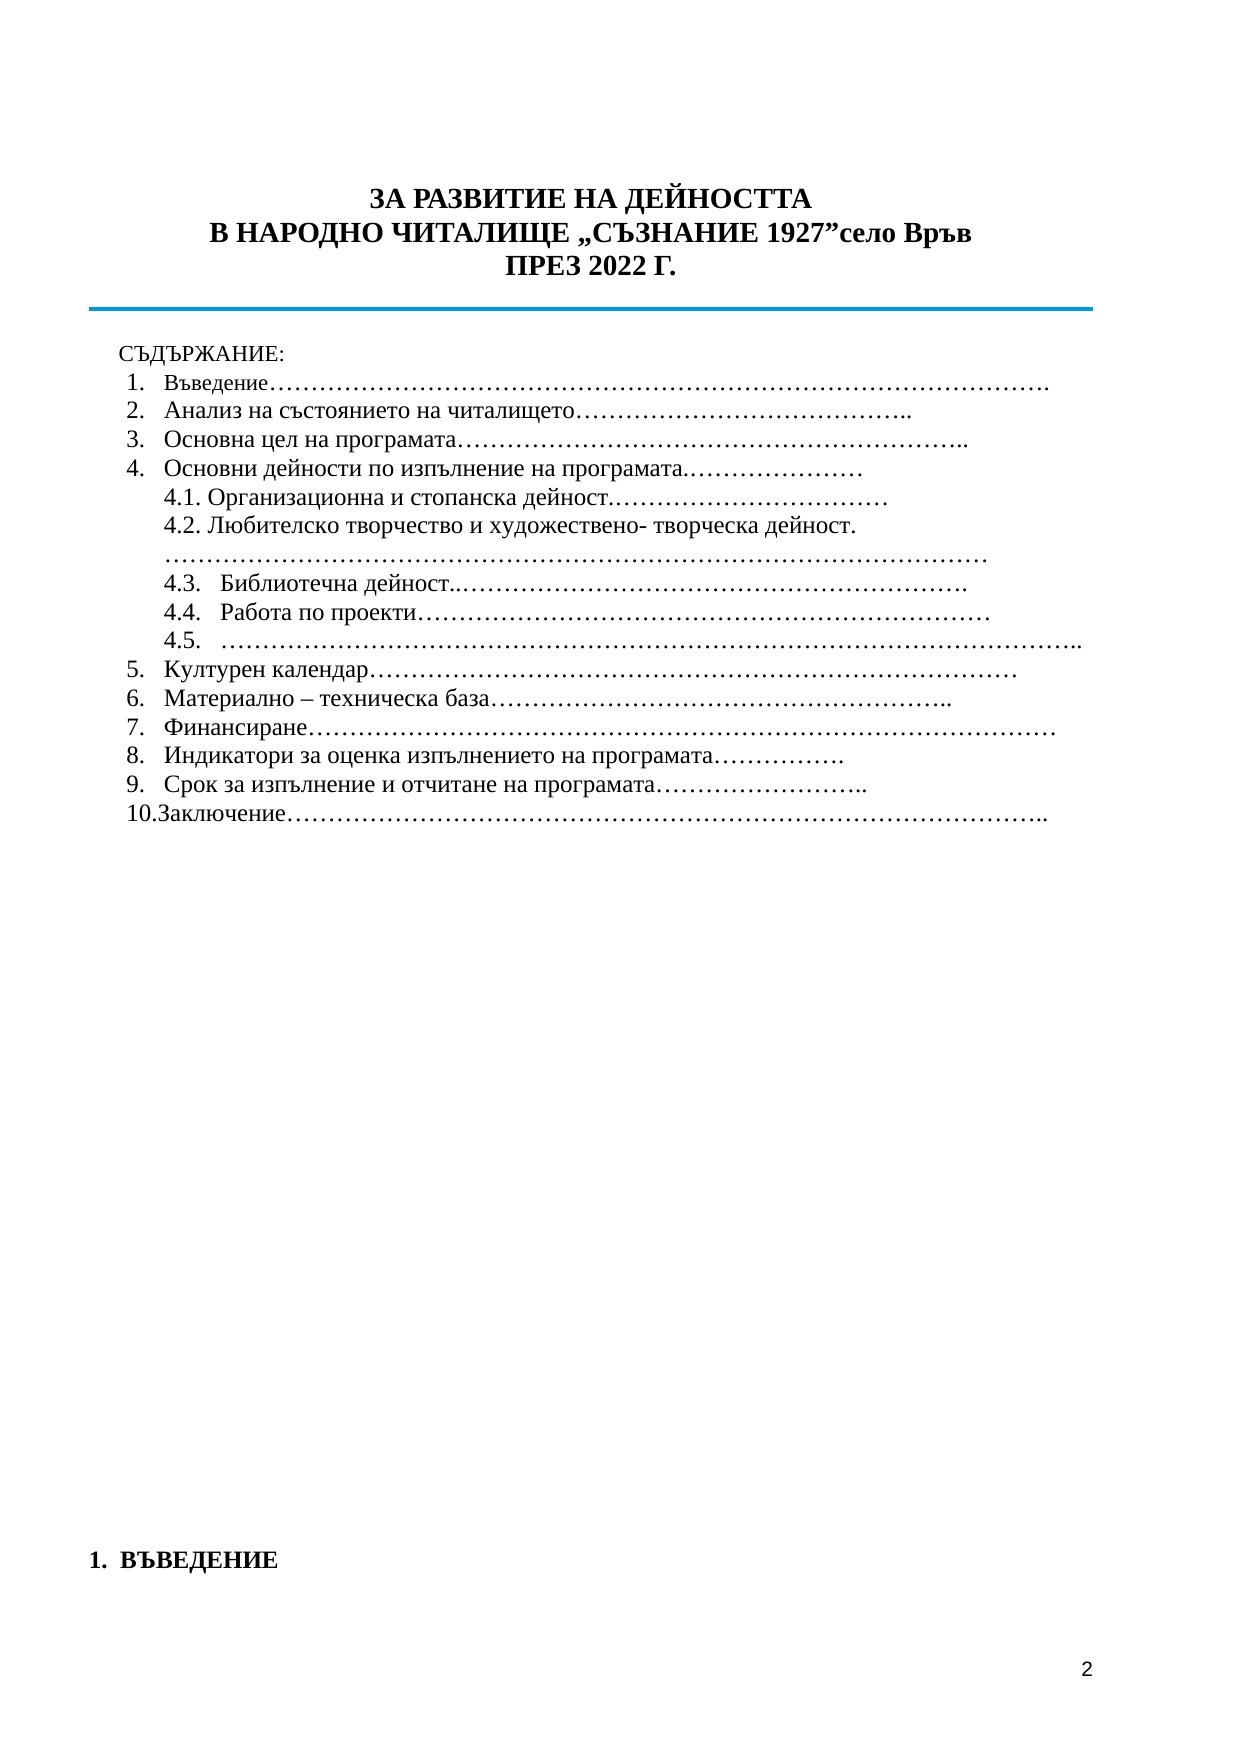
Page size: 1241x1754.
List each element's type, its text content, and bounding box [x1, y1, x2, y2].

text СЪДЪРЖАНИЕ: [118, 340, 1093, 367]
text 4.2. Любителско творчество и художествено- творческа дейност.……………………………………………………………………………………… [164, 510, 1093, 568]
text 4.4. Работа по проекти…………………………………………………………… [164, 597, 1093, 625]
text 4.1. Организационна и стопанска дейност.…………………………… [164, 482, 1093, 510]
text ЗА РАЗВИТИЕ НА ДЕЙНОСТТА [89, 181, 1093, 215]
list Основна цел на програмата…………………………………………………….. [126, 424, 1093, 453]
list Материално – техническа база……………………………………………….. [126, 683, 1093, 712]
text 10.Заключение……………………………………………………………………………….. [126, 798, 1093, 827]
text В НАРОДНО ЧИТАЛИЩЕ „СЪЗНАНИЕ 1927”село Връв [89, 215, 1093, 248]
list Анализ на състоянието на читалището………………………………….. [126, 395, 1093, 424]
text 4.3. Библиотечна дейност..……………………………………………………. [164, 568, 1093, 597]
list Индикатори за оценка изпълнението на програмата……………. [126, 740, 1093, 769]
list Финансиране……………………………………………………………………………… [126, 712, 1093, 740]
list Въведение…………………………………………………………………………………. [126, 367, 1093, 395]
list Срок за изпълнение и отчитане на програмата…………………….. [126, 769, 1093, 798]
text ПРЕЗ 2022 Г. [89, 248, 1093, 307]
list Културен календар…………………………………………………………………… [126, 654, 1093, 683]
list Основни дейности по изпълнение на програмата.………………… [126, 453, 1093, 482]
text 1. ВЪВЕДЕНИЕ [89, 1545, 1090, 1574]
text 4.5. ………………………………………………………………………………………….. [164, 625, 1093, 654]
